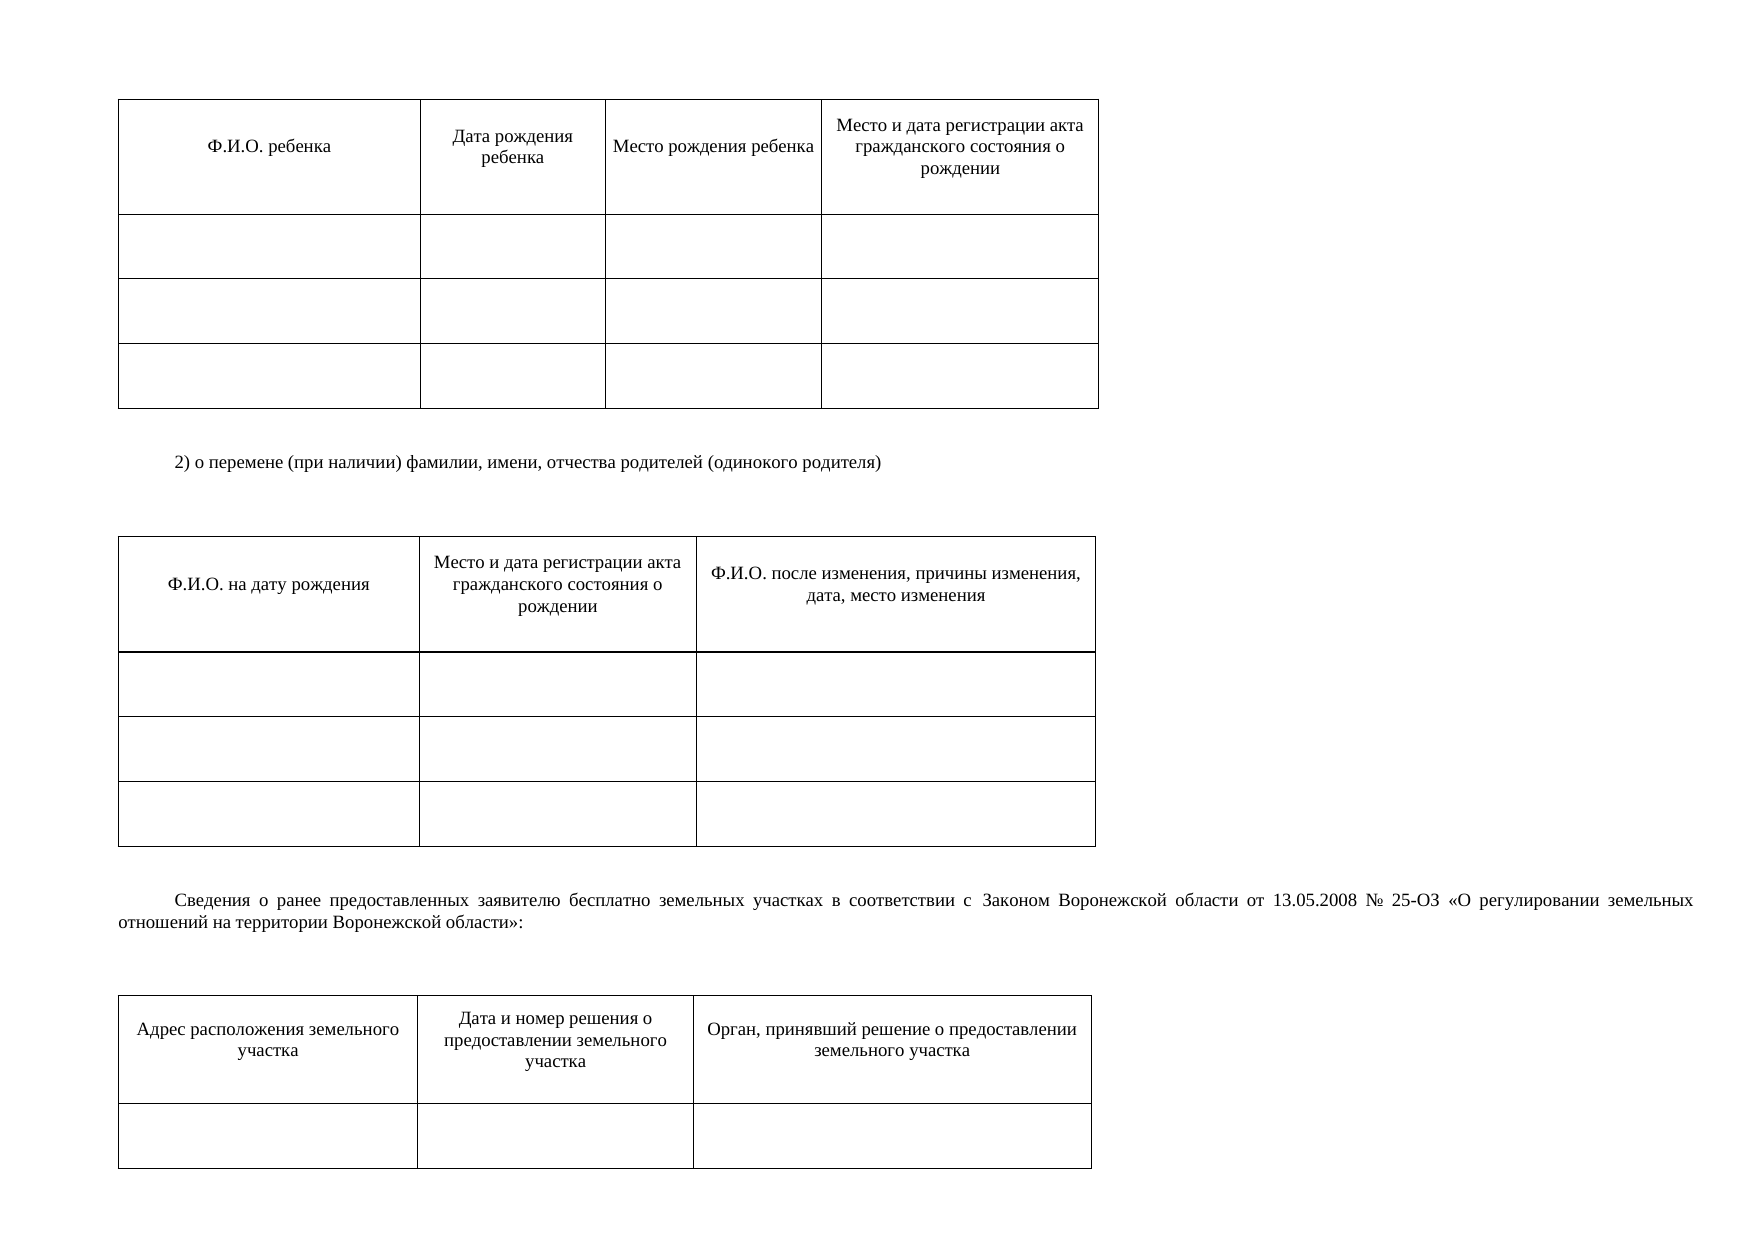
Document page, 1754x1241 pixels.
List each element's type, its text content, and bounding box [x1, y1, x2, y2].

table_header Место и дата регистрации акта гражданского состояния о рождении [420, 537, 696, 651]
table_cell [420, 717, 696, 781]
table_cell [606, 215, 821, 278]
table_cell [697, 717, 1095, 781]
table_cell [119, 782, 419, 846]
table_cell [420, 782, 696, 846]
text 2) о перемене (при наличии) фамилии, имени, отчества родителей (одинокого родителя) [118, 451, 1695, 473]
table_cell [421, 279, 605, 343]
table_cell [119, 717, 419, 781]
table_header Ф.И.О. ребенка [119, 100, 420, 213]
table_header Дата и номер решения о предоставлении земельного участка [418, 996, 693, 1103]
table_cell [822, 279, 1098, 343]
text Сведения о ранее предоставленных заявителю бесплатно земельных участках в соответствии с Законом Воронежской области от 13.05.2008 № 25-ОЗ «О регулировании земельных отношений на территории Воронежской области»: [118, 889, 1695, 932]
table_cell [606, 344, 821, 408]
table_cell [697, 653, 1095, 716]
table_cell [822, 215, 1098, 278]
table_cell [119, 344, 420, 408]
table_cell [421, 344, 605, 408]
table_cell [119, 1104, 417, 1168]
table_cell [420, 653, 696, 716]
table_header Место и дата регистрации акта гражданского состояния о рождении [822, 100, 1098, 213]
table_cell [606, 279, 821, 343]
table_cell [119, 215, 420, 278]
table_header Дата рождения ребенка [421, 100, 605, 213]
table_header Место рождения ребенка [606, 100, 821, 213]
table_header Орган, принявший решение о предоставлении земельного участка [694, 996, 1091, 1103]
table_header Ф.И.О. на дату рождения [119, 537, 419, 651]
table_header Адрес расположения земельного участка [119, 996, 417, 1103]
table_cell [697, 782, 1095, 846]
table_cell [421, 215, 605, 278]
table_cell [822, 344, 1098, 408]
table_header Ф.И.О. после изменения, причины изменения, дата, место изменения [697, 537, 1095, 651]
table_cell [119, 279, 420, 343]
table_cell [418, 1104, 693, 1168]
table_cell [119, 653, 419, 716]
table_cell [694, 1104, 1091, 1168]
